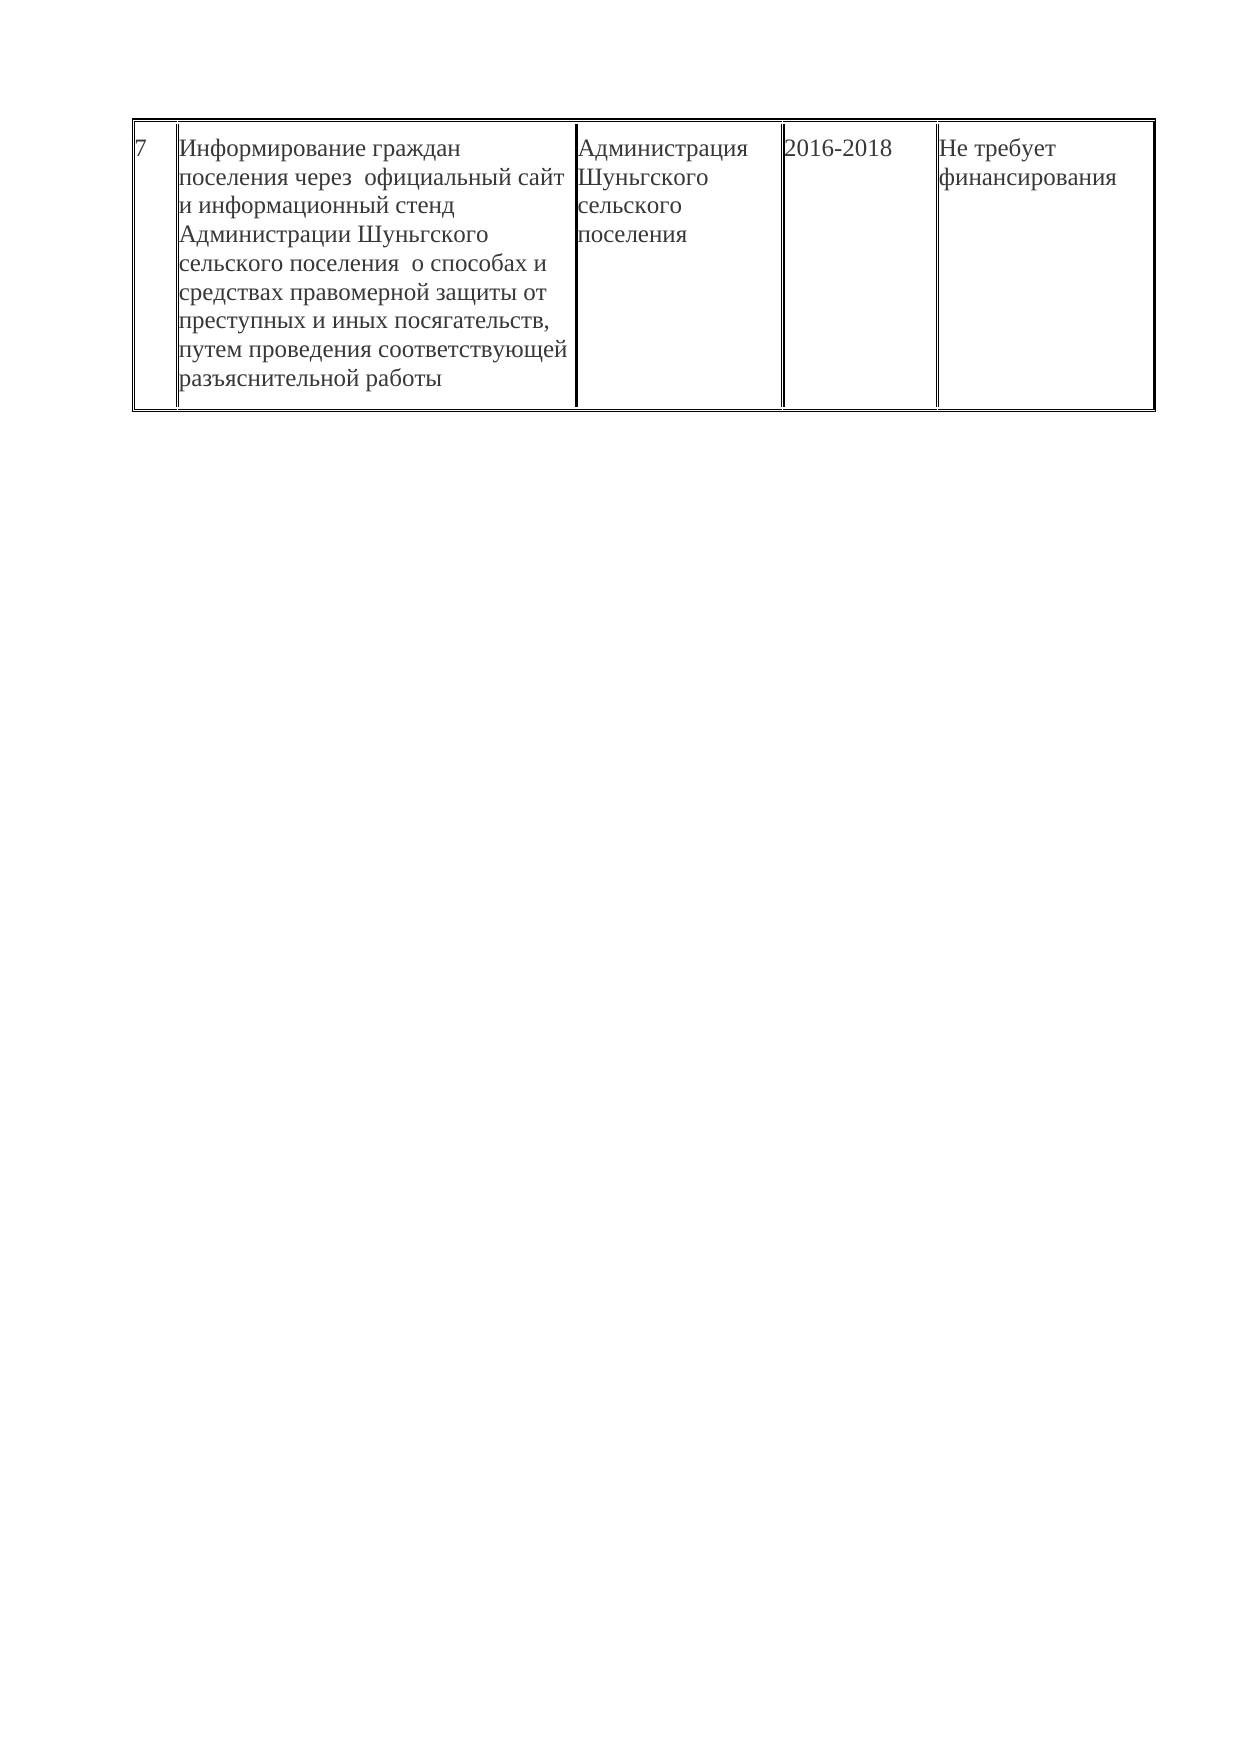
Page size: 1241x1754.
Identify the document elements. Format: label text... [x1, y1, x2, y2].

table_cell 7 [135, 122, 177, 409]
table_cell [938, 122, 1153, 409]
table_cell Информирование граждан поселения через официальный сайт и информационный стенд Администрации Шуньгского сельского поселения о способах и средствах правомерной защиты от преступных и иных посягательств, путем проведения соответствующей разъяснительной работы [178, 122, 576, 409]
table_cell 2016-2018 [783, 122, 938, 409]
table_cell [576, 120, 783, 409]
